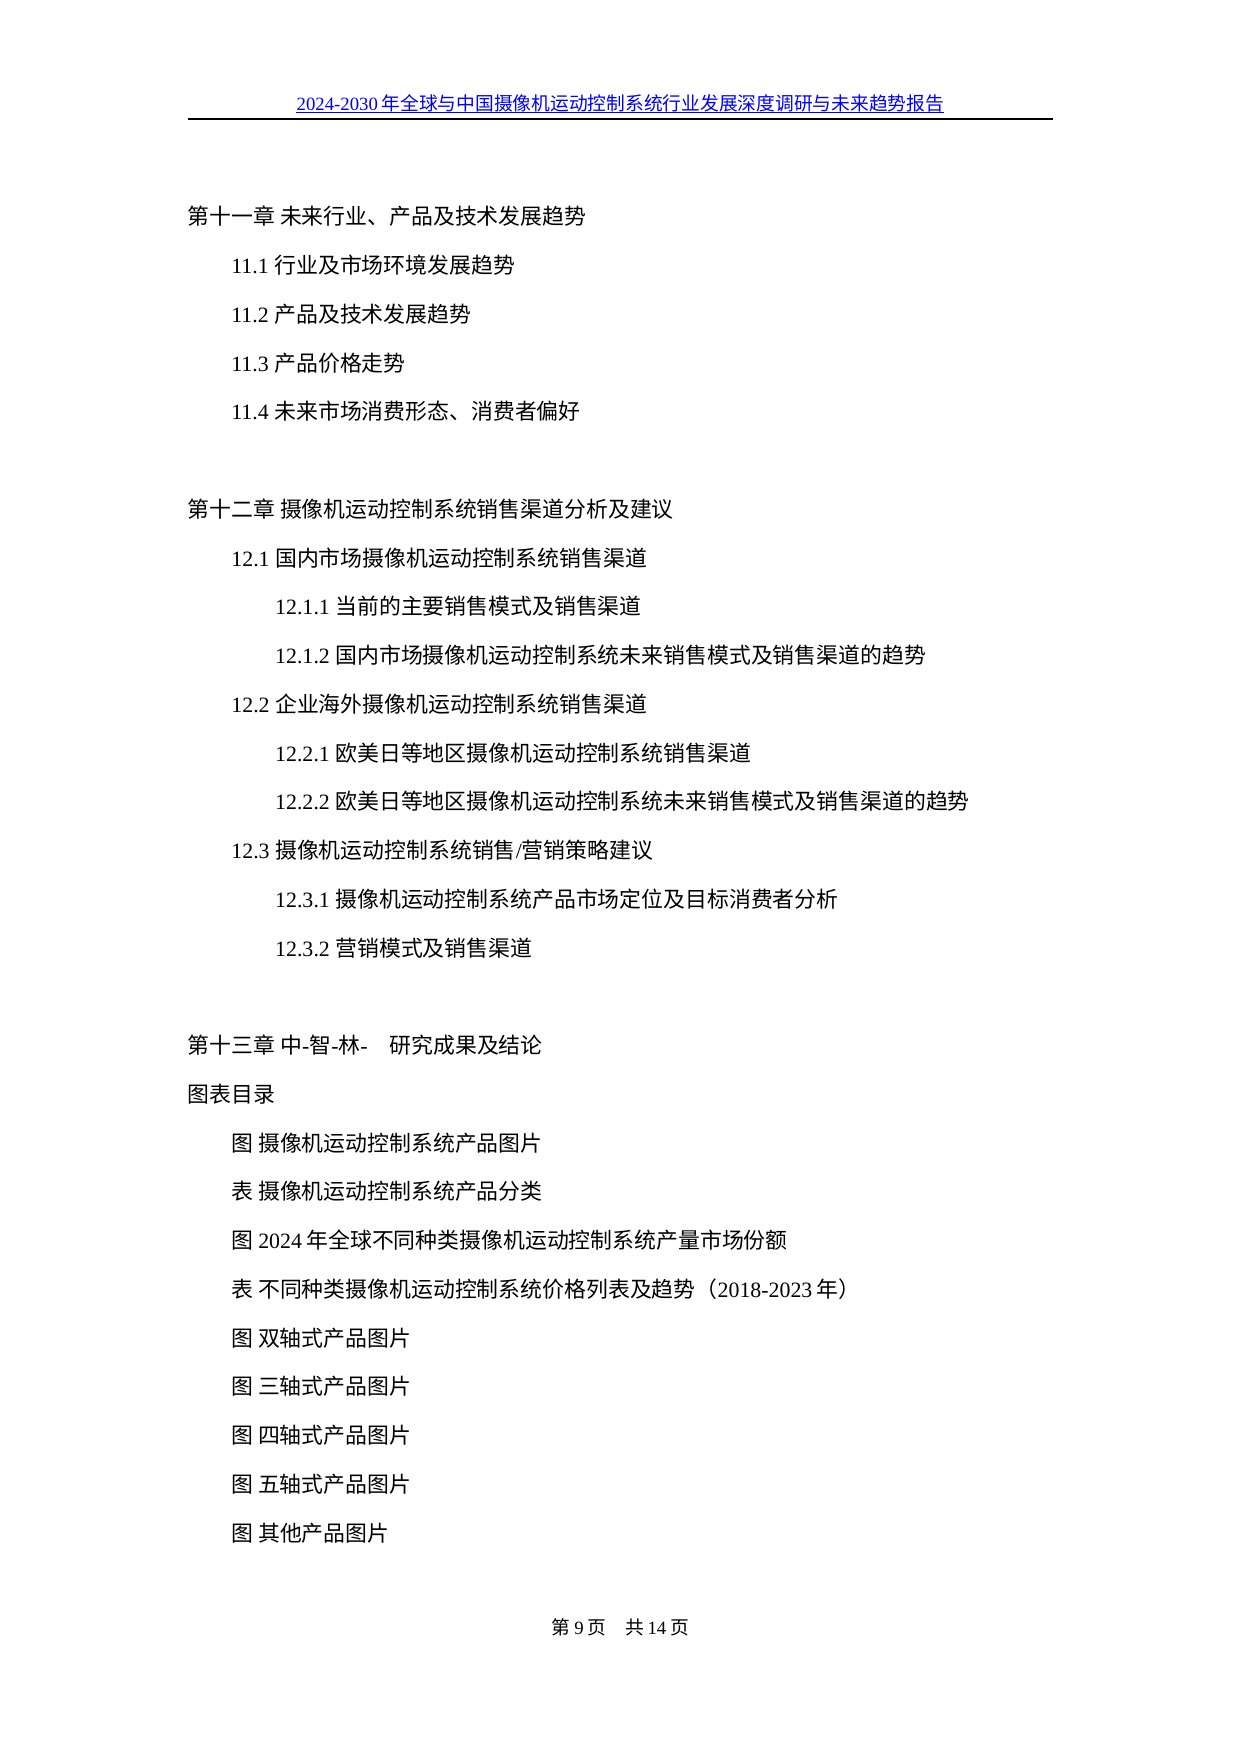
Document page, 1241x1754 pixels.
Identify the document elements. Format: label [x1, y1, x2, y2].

text [187, 150, 1053, 1548]
